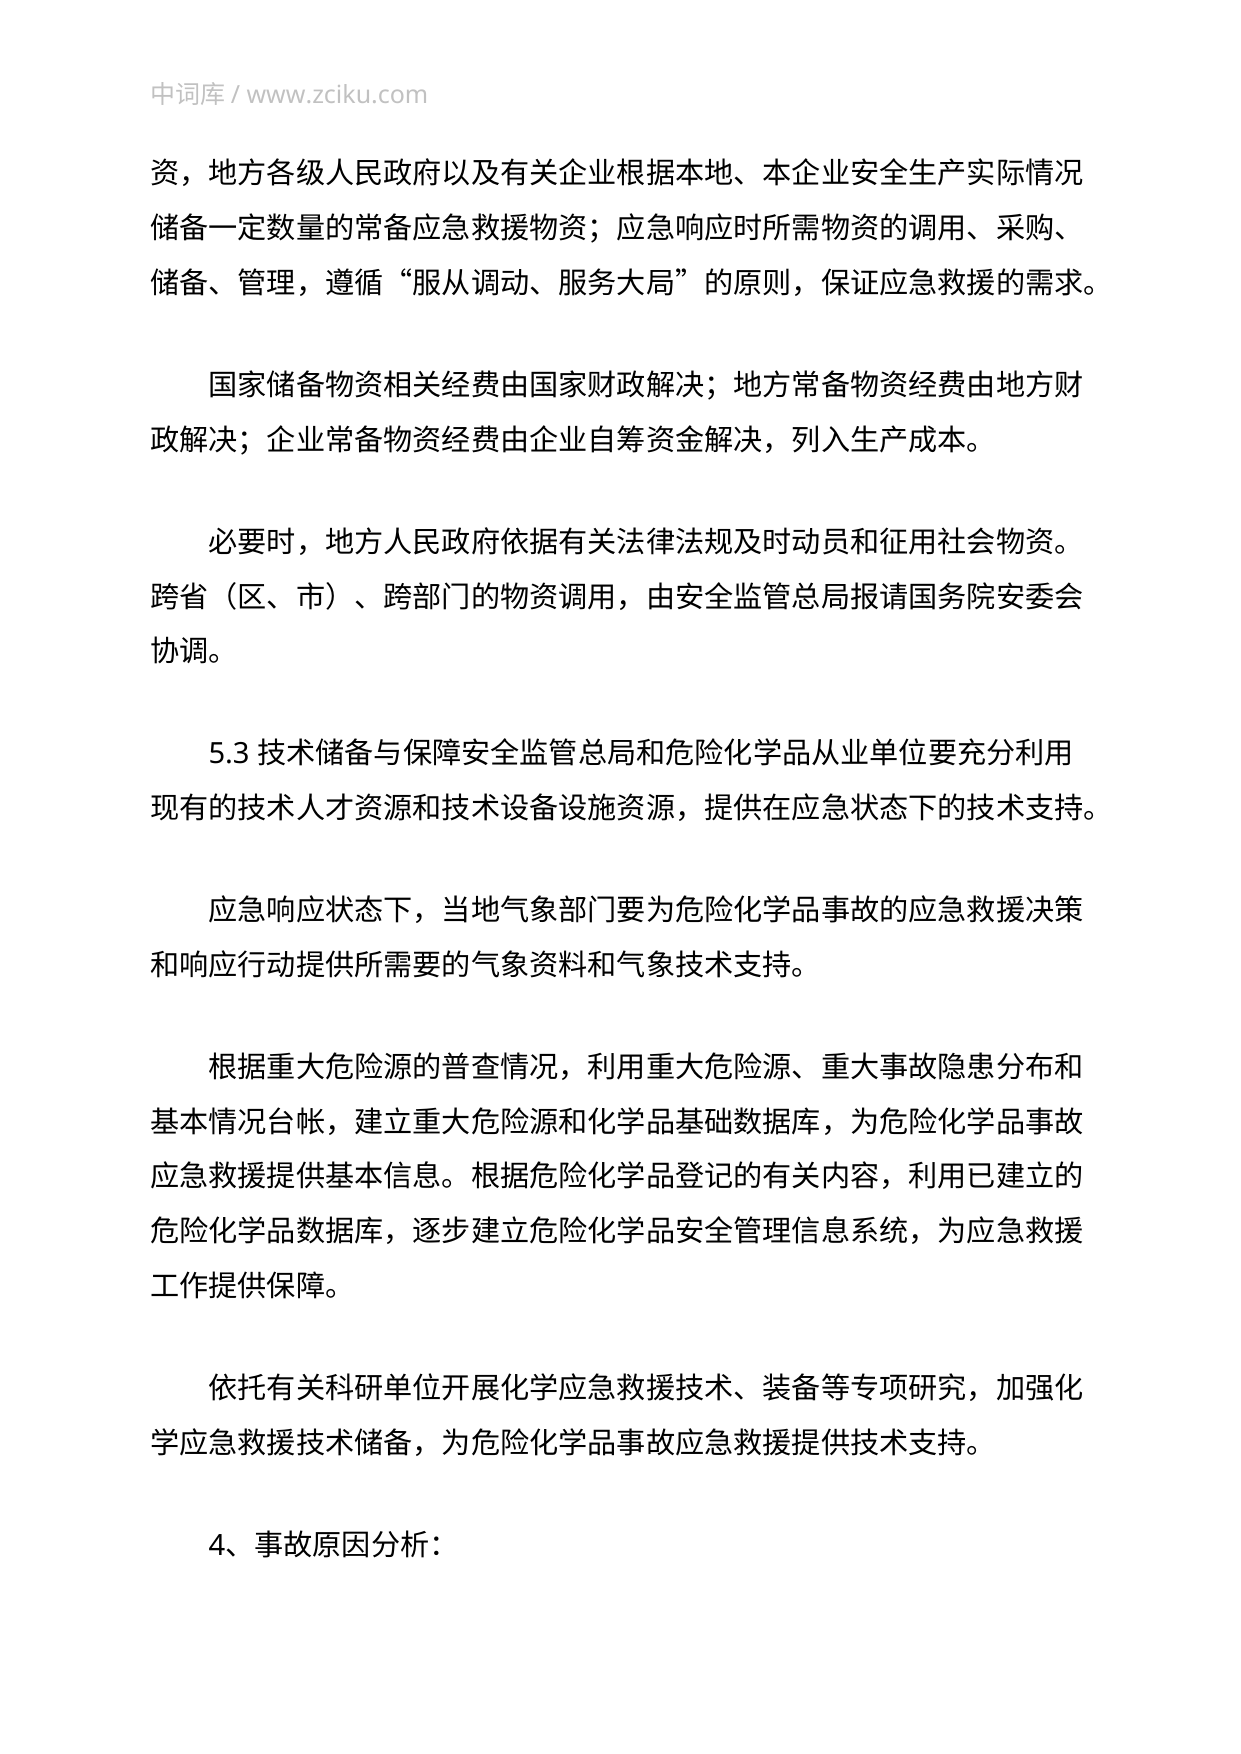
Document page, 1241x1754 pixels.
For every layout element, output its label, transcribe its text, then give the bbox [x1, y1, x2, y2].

text 4、事故原因分析： [150, 1521, 1090, 1564]
text 5.3 技术储备与保障安全监管总局和危险化学品从业单位要充分利用现有的技术人才资源和技术设备设施资源，提供在应急状态下的技术支持。 [150, 730, 1090, 827]
text 根据重大危险源的普查情况，利用重大危险源、重大事故隐患分布和基本情况台帐，建立重大危险源和化学品基础数据库，为危险化学品事故应急救援提供基本信息。根据危险化学品登记的有关内容，利用已建立的危险化学品数据库，逐步建立危险化学品安全管理信息系统，为应急救援工作提供保障。 [150, 1043, 1090, 1305]
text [150, 150, 1090, 302]
text 必要时，地方人民政府依据有关法律法规及时动员和征用社会物资。跨省（区、市）、跨部门的物资调用，由安全监管总局报请国务院安委会协调。 [150, 518, 1090, 670]
text 应急响应状态下，当地气象部门要为危险化学品事故的应急救援决策和响应行动提供所需要的气象资料和气象技术支持。 [150, 887, 1090, 984]
text 依托有关科研单位开展化学应急救援技术、装备等专项研究，加强化学应急救援技术储备，为危险化学品事故应急救援提供技术支持。 [150, 1364, 1090, 1462]
text 国家储备物资相关经费由国家财政解决；地方常备物资经费由地方财政解决；企业常备物资经费由企业自筹资金解决，列入生产成本。 [150, 362, 1090, 459]
